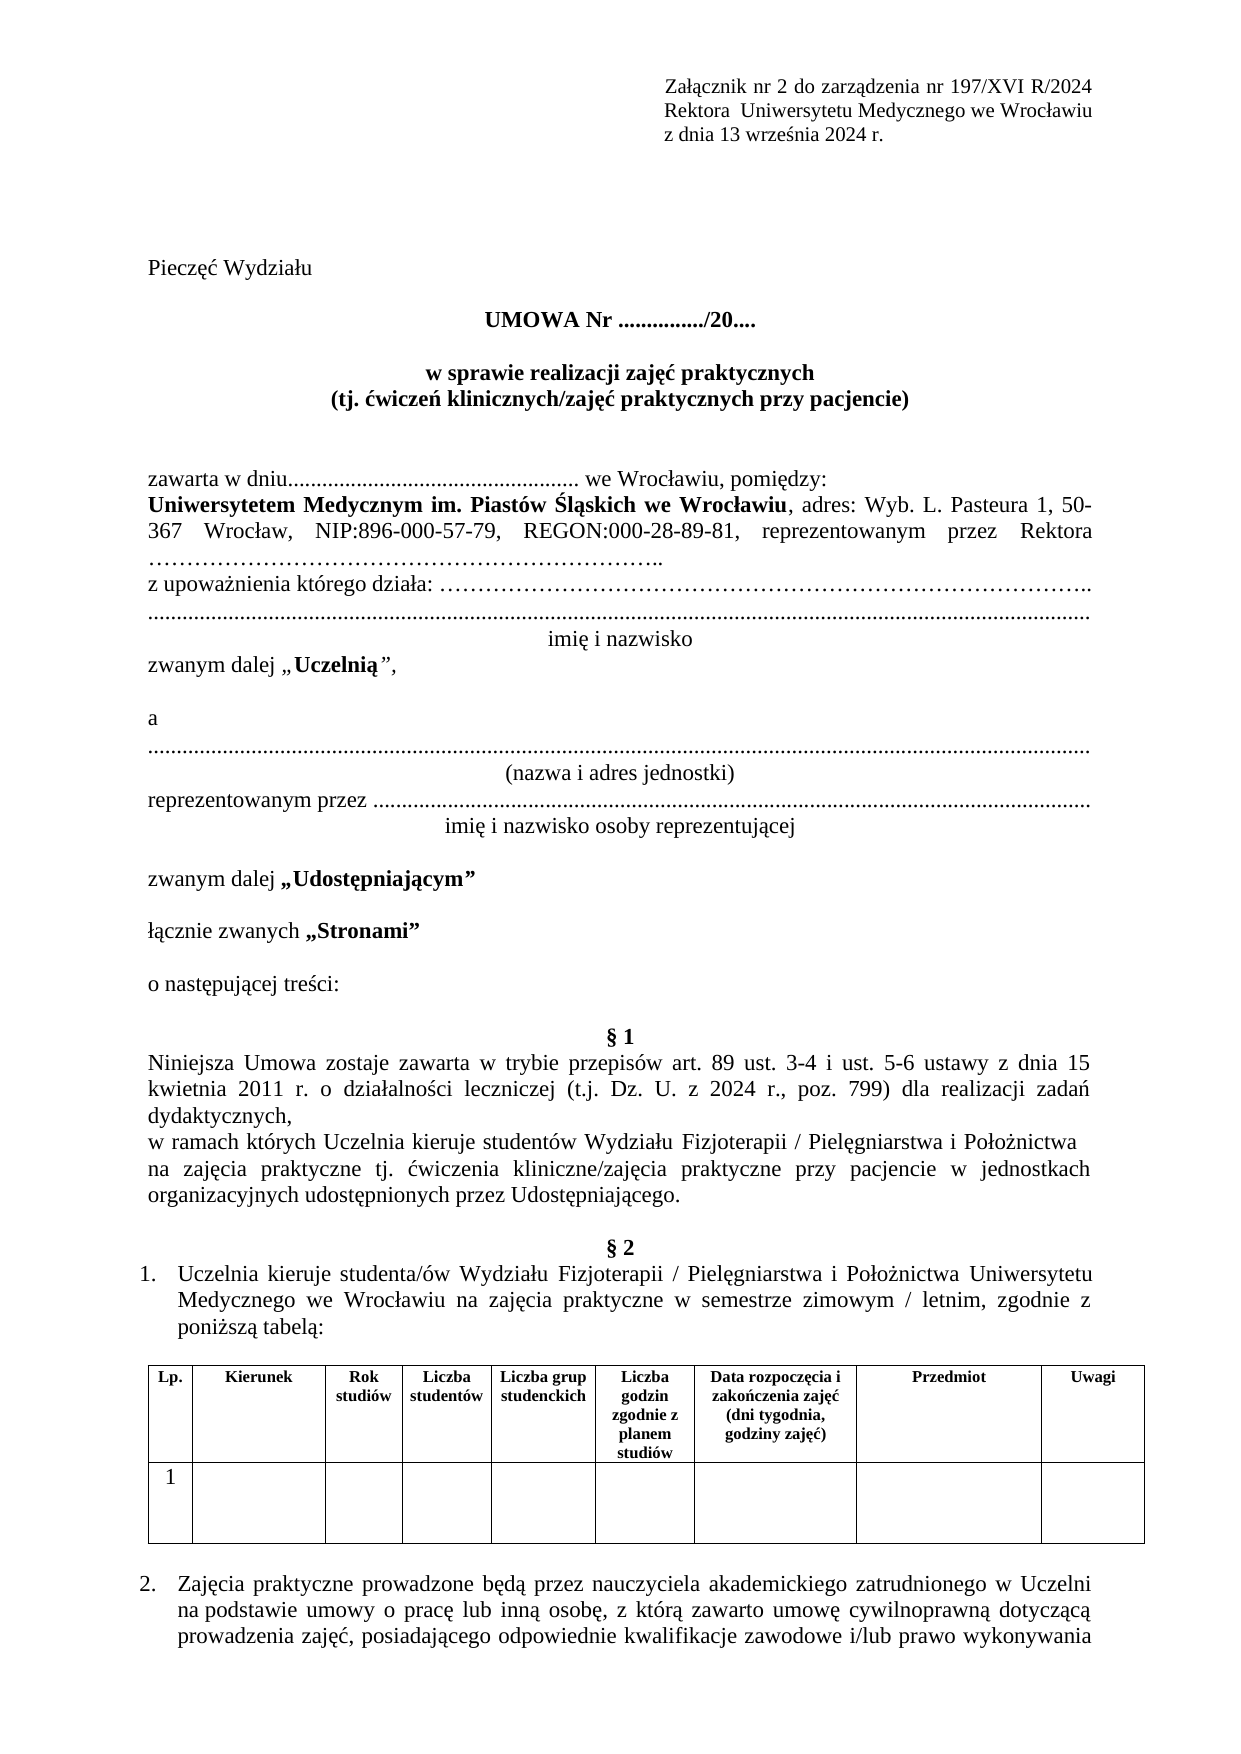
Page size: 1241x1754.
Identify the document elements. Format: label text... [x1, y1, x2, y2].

text UMOWA Nr .............../20.... [148, 306, 1093, 333]
text łącznie zwanych „Stronami” [148, 917, 1093, 944]
table_header Liczba studentów [403, 1366, 491, 1462]
text Uniwersytetem Medycznym im. Piastów Śląskich we Wrocławiu, adres: Wyb. L. Pasteura 1, 50-367 Wrocław, NIP:896-000-57-79, REGON:000-28-89-81, reprezentowanym przez Rektora ………………………………………………………….. [148, 491, 1093, 570]
table_header Lp. [149, 1366, 192, 1462]
list Uczelnia kieruje studenta/ów Wydziału Fizjoterapii / Pielęgniarstwa i Położnictwa Uniwersytetu Medycznego we Wrocławiu na zajęcia praktyczne w semestrze zimowym / letnim, zgodnie z poniższą tabelą: [148, 1260, 1093, 1339]
text § 2 [148, 1234, 1093, 1260]
table_header Data rozpoczęcia i zakończenia zajęć (dni tygodnia, godziny zajęć) [695, 1366, 856, 1462]
text zawarta w dniu................................................... we Wrocławiu, pomiędzy: [148, 464, 1093, 491]
table_header Kierunek [193, 1366, 325, 1462]
text (nazwa i adres jednostki) [148, 759, 1093, 786]
table_header Przedmiot [857, 1366, 1041, 1462]
table_header Rok studiów [326, 1366, 402, 1462]
text z upoważnienia którego działa: ………………………………………………………………………….. [148, 570, 1093, 596]
table_header Liczba godzin zgodnie z planem studiów [596, 1366, 694, 1462]
text w sprawie realizacji zajęć praktycznych [148, 359, 1093, 386]
table_cell [193, 1463, 325, 1542]
text § 1 [148, 1023, 1093, 1049]
text o następującej treści: [148, 970, 1093, 996]
table_cell [403, 1463, 491, 1542]
table_header Liczba grup studenckich [492, 1366, 595, 1462]
text reprezentowanym przez [148, 786, 1093, 812]
text Niniejsza Umowa zostaje zawarta w trybie przepisów art. 89 ust. 3-4 i ust. 5-6 ustawy z dnia 15 kwietnia 2011 r. o działalności leczniczej (t.j. Dz. U. z 2024 r., poz. 799) dla realizacji zadań dydaktycznych, w ramach których Uczelnia kieruje studentów Wydziału Fizjoterapii / Pielęgniarstwa i Położnictwa na zajęcia praktyczne tj. ćwiczenia kliniczne/zajęcia praktyczne przy pacjencie w jednostkach organizacyjnych udostępnionych przez Udostępniającego. [148, 1049, 1093, 1207]
table_cell 1 [149, 1463, 192, 1542]
text (tj. ćwiczeń klinicznych/zajęć praktycznych przy pacjencie) [148, 386, 1093, 412]
table_cell [596, 1463, 694, 1542]
text imię i nazwisko osoby reprezentującej [148, 812, 1093, 838]
text imię i nazwisko [148, 625, 1093, 651]
text Pieczęć Wydziału [148, 254, 1093, 280]
table_cell [492, 1463, 595, 1542]
text zwanym dalej „Udostępniającym” [148, 865, 1093, 891]
table_header Uwagi [1042, 1366, 1144, 1462]
table_cell [326, 1463, 402, 1542]
table_cell [857, 1463, 1041, 1542]
text a [148, 704, 1093, 731]
table_cell [695, 1463, 856, 1542]
text zwanym dalej „Uczelnią”, [148, 651, 1093, 678]
table_cell [1042, 1463, 1144, 1542]
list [148, 1570, 1093, 1649]
